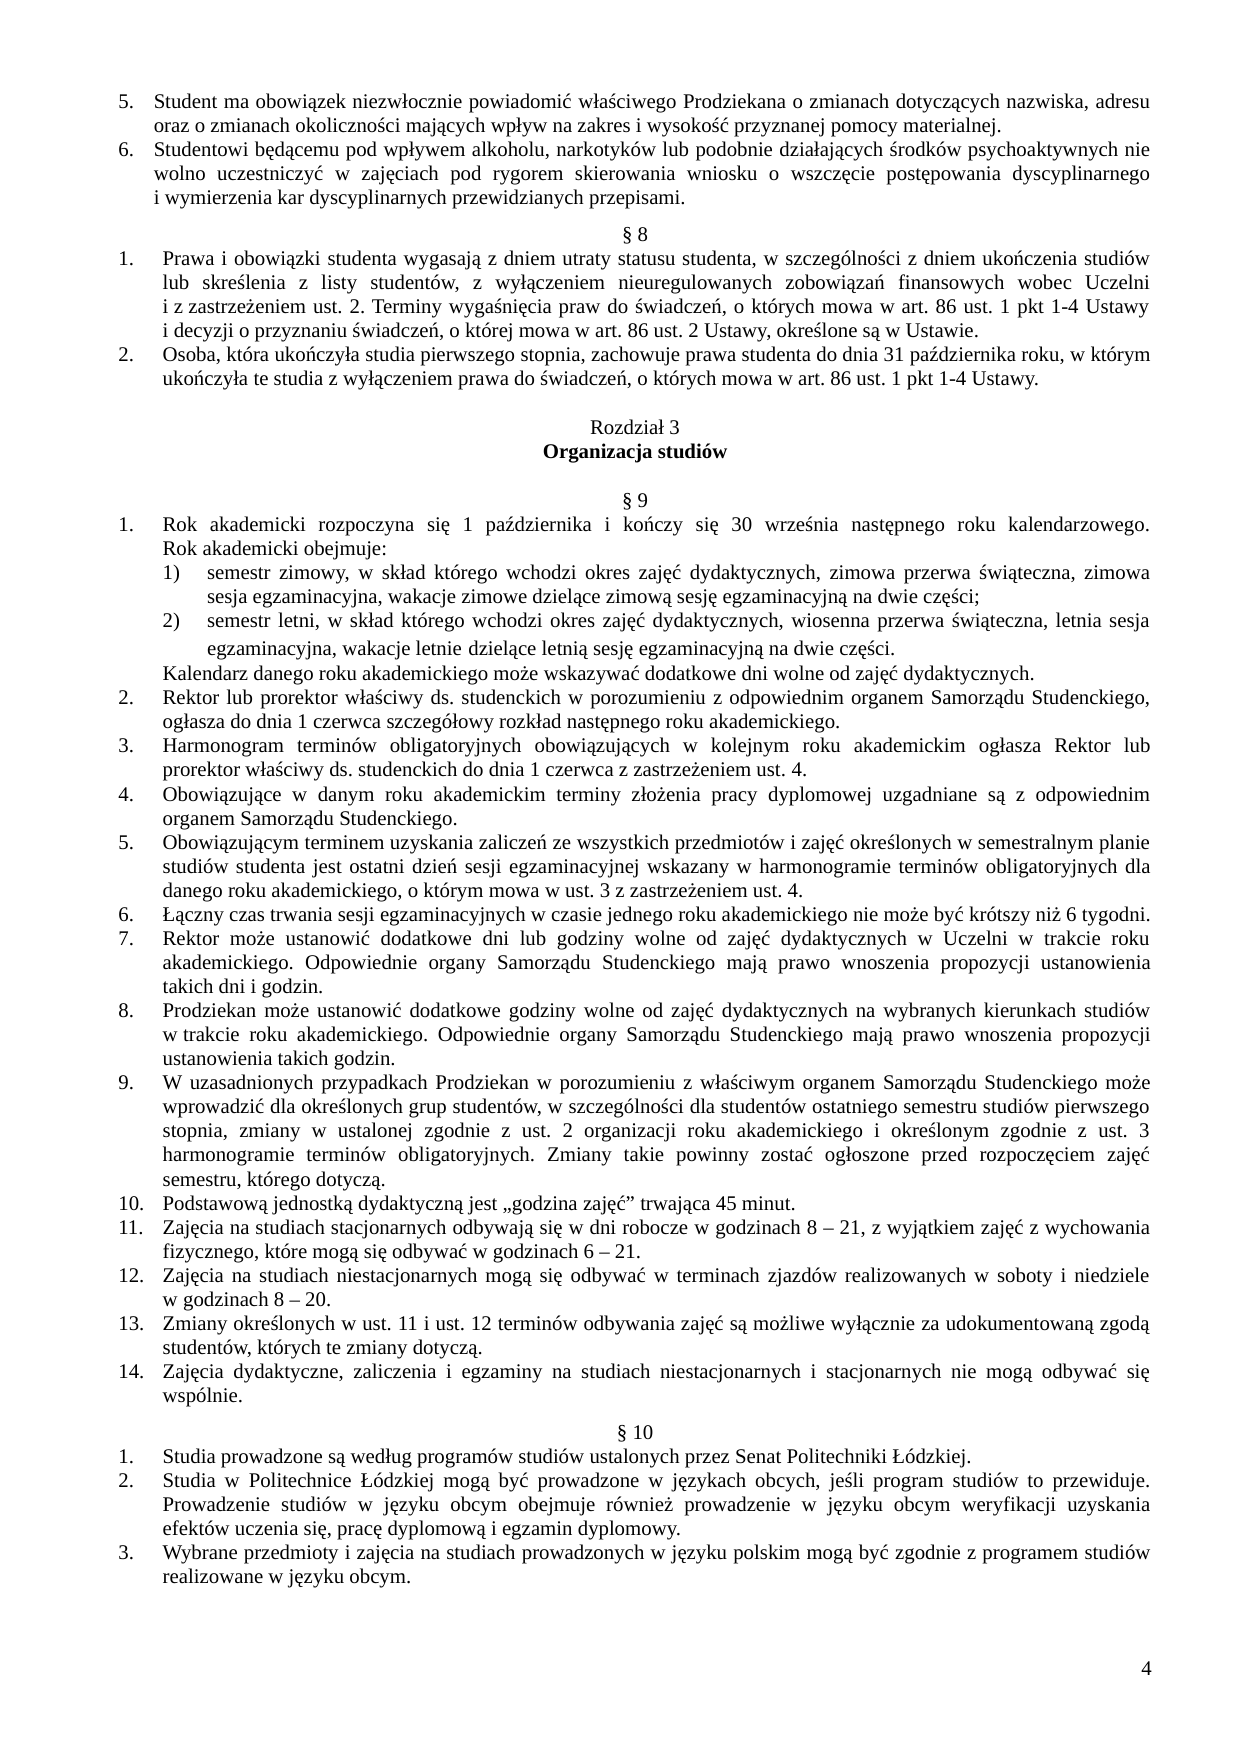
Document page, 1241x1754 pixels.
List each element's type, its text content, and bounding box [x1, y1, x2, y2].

text 7. Rektor może ustanowić dodatkowe dni lub godziny wolne od zajęć dydaktycznych w Uczelni w trakcie roku akademickiego. Odpowiednie organy Samorządu Studenckiego mają prawo wnoszenia propozycji ustanowienia takich dni i godzin. [118, 926, 1152, 998]
text § 10 [118, 1419, 1152, 1444]
text 2) semestr letni, w skład którego wchodzi okres zajęć dydaktycznych, wiosenna przerwa świąteczna, letnia sesja egzaminacyjna, wakacje letnie dzielące letnią sesję egzaminacyjną na dwie części. [162, 608, 1152, 661]
text Organizacja studiów [118, 439, 1152, 463]
text 6. Studentowi będącemu pod wpływem alkoholu, narkotyków lub podobnie działających środków psychoaktywnych nie wolno uczestniczyć w zajęciach pod rygorem skierowania wniosku o wszczęcie postępowania dyscyplinarnego i wymierzenia kar dyscyplinarnych przewidzianych przepisami. [118, 137, 1152, 209]
text 3. Wybrane przedmioty i zajęcia na studiach prowadzonych w języku polskim mogą być zgodnie z programem studiów realizowane w języku obcym. [118, 1540, 1152, 1588]
text Kalendarz danego roku akademickiego może wskazywać dodatkowe dni wolne od zajęć dydaktycznych. [162, 661, 1152, 685]
text 6. Łączny czas trwania sesji egzaminacyjnych w czasie jednego roku akademickiego nie może być krótszy niż 6 tygodni. [118, 902, 1152, 926]
text 14. Zajęcia dydaktyczne, zaliczenia i egzaminy na studiach niestacjonarnych i stacjonarnych nie mogą odbywać się wspólnie. [118, 1359, 1152, 1407]
text 5. Student ma obowiązek niezwłocznie powiadomić właściwego Prodziekana o zmianach dotyczących nazwiska, adresu oraz o zmianach okoliczności mających wpływ na zakres i wysokość przyznanej pomocy materialnej. [118, 89, 1152, 137]
text 1. Prawa i obowiązki studenta wygasają z dniem utraty statusu studenta, w szczególności z dniem ukończenia studiów lub skreślenia z listy studentów, z wyłączeniem nieuregulowanych zobowiązań finansowych wobec Uczelni i z zastrzeżeniem ust. 2. Terminy wygaśnięcia praw do świadczeń, o których mowa w art. 86 ust. 1 pkt 1-4 Ustawy i decyzji o przyznaniu świadczeń, o której mowa w art. 86 ust. 2 Ustawy, określone są w Ustawie. [118, 246, 1152, 342]
text 13. Zmiany określonych w ust. 11 i ust. 12 terminów odbywania zajęć są możliwe wyłącznie za udokumentowaną zgodą studentów, których te zmiany dotyczą. [118, 1311, 1152, 1359]
text § 8 [118, 221, 1152, 246]
text 2. Studia w Politechnice Łódzkiej mogą być prowadzone w językach obcych, jeśli program studiów to przewiduje. Prowadzenie studiów w języku obcym obejmuje również prowadzenie w języku obcym weryfikacji uzyskania efektów uczenia się, pracę dyplomową i egzamin dyplomowy. [118, 1468, 1152, 1540]
text 9. W uzasadnionych przypadkach Prodziekan w porozumieniu z właściwym organem Samorządu Studenckiego może wprowadzić dla określonych grup studentów, w szczególności dla studentów ostatniego semestru studiów pierwszego stopnia, zmiany w ustalonej zgodnie z ust. 2 organizacji roku akademickiego i określonym zgodnie z ust. 3 harmonogramie terminów obligatoryjnych. Zmiany takie powinny zostać ogłoszone przed rozpoczęciem zajęć semestru, którego dotyczą. [118, 1070, 1152, 1191]
text 4. Obowiązujące w danym roku akademickim terminy złożenia pracy dyplomowej uzgadniane są z odpowiednim organem Samorządu Studenckiego. [118, 781, 1152, 829]
text 11. Zajęcia na studiach stacjonarnych odbywają się w dni robocze w godzinach 8 – 21, z wyjątkiem zajęć z wychowania fizycznego, które mogą się odbywać w godzinach 6 – 21. [118, 1214, 1152, 1263]
text § 9 [118, 488, 1152, 512]
text Rozdział 3 [118, 415, 1152, 439]
text 2. Osoba, która ukończyła studia pierwszego stopnia, zachowuje prawa studenta do dnia 31 października roku, w którym ukończyła te studia z wyłączeniem prawa do świadczeń, o których mowa w art. 86 ust. 1 pkt 1-4 Ustawy. [118, 342, 1152, 390]
text 12. Zajęcia na studiach niestacjonarnych mogą się odbywać w terminach zjazdów realizowanych w soboty i niedziele w godzinach 8 – 20. [118, 1263, 1152, 1311]
text 1) semestr zimowy, w skład którego wchodzi okres zajęć dydaktycznych, zimowa przerwa świąteczna, zimowa sesja egzaminacyjna, wakacje zimowe dzielące zimową sesję egzaminacyjną na dwie części; [162, 560, 1152, 608]
text 1. Rok akademicki rozpoczyna się 1 października i kończy się 30 września następnego roku kalendarzowego. Rok akademicki obejmuje: [118, 512, 1152, 560]
text 2. Rektor lub prorektor właściwy ds. studenckich w porozumieniu z odpowiednim organem Samorządu Studenckiego, ogłasza do dnia 1 czerwca szczegółowy rozkład następnego roku akademickiego. [118, 685, 1152, 733]
text 3. Harmonogram terminów obligatoryjnych obowiązujących w kolejnym roku akademickim ogłasza Rektor lub prorektor właściwy ds. studenckich do dnia 1 czerwca z zastrzeżeniem ust. 4. [118, 733, 1152, 781]
text 1. Studia prowadzone są według programów studiów ustalonych przez Senat Politechniki Łódzkiej. [118, 1444, 1152, 1468]
text 10. Podstawową jednostką dydaktyczną jest „godzina zajęć” trwająca 45 minut. [118, 1191, 1152, 1214]
text 5. Obowiązującym terminem uzyskania zaliczeń ze wszystkich przedmiotów i zajęć określonych w semestralnym planie studiów studenta jest ostatni dzień sesji egzaminacyjnej wskazany w harmonogramie terminów obligatoryjnych dla danego roku akademickiego, o którym mowa w ust. 3 z zastrzeżeniem ust. 4. [118, 829, 1152, 902]
text 8. Prodziekan może ustanowić dodatkowe godziny wolne od zajęć dydaktycznych na wybranych kierunkach studiów w trakcie roku akademickiego. Odpowiednie organy Samorządu Studenckiego mają prawo wnoszenia propozycji ustanowienia takich godzin. [118, 998, 1152, 1070]
